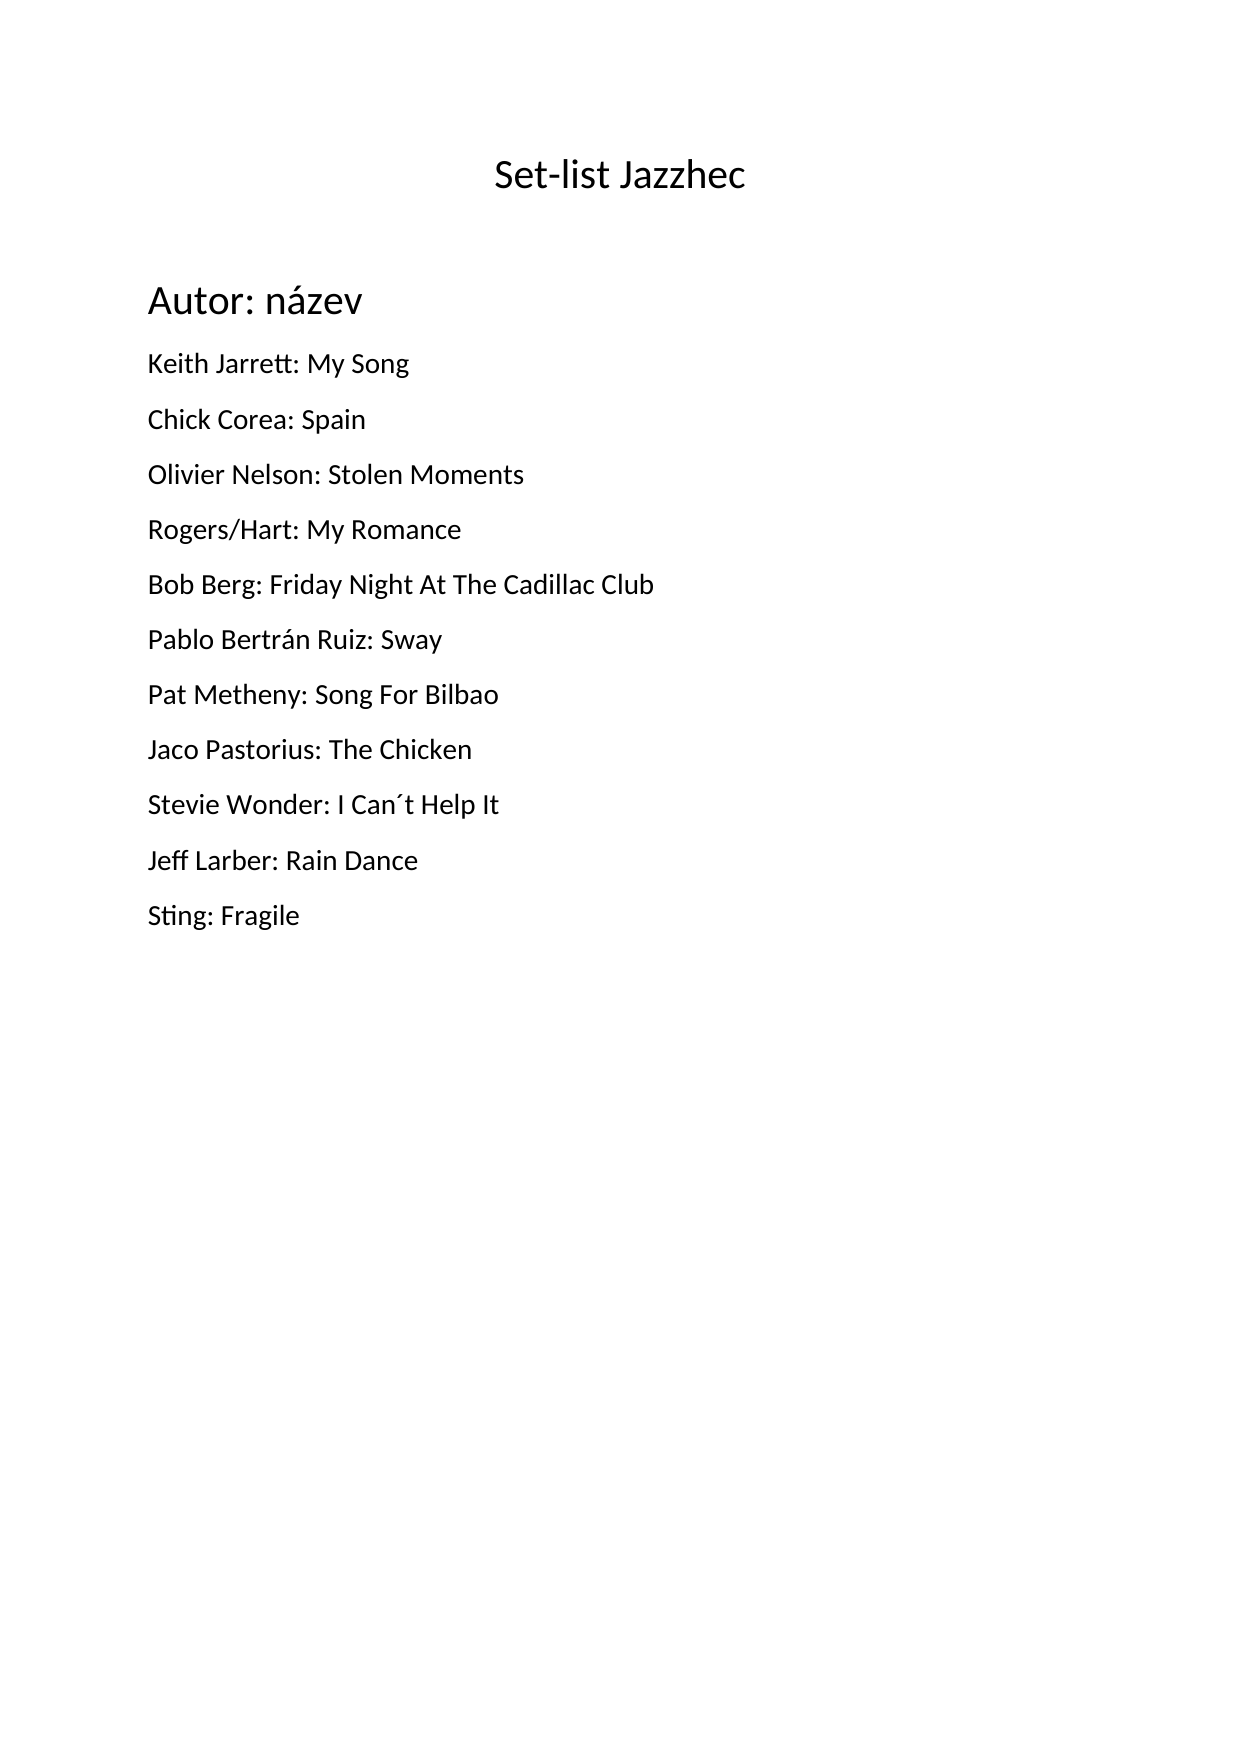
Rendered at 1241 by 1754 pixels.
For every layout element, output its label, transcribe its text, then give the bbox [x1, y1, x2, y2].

text Jaco Pastorius: The Chicken [148, 731, 1093, 767]
text Chick Corea: Spain [148, 401, 1093, 436]
text Bob Berg: Friday Night At The Cadillac Club [148, 566, 1093, 602]
text Stevie Wonder: I Can´t Help It [148, 786, 1093, 822]
text Pablo Bertrán Ruiz: Sway [148, 621, 1093, 657]
text Pat Metheny: Song For Bilbao [148, 676, 1093, 712]
text Keith Jarrett: My Song [148, 346, 1093, 381]
text Olivier Nelson: Stolen Moments [148, 456, 1093, 491]
text Autor: název [148, 219, 1093, 325]
text Set-list Jazzhec [148, 148, 1093, 198]
text Sting: Fragile [148, 897, 1093, 932]
text Jeff Larber: Rain Dance [148, 842, 1093, 877]
text Rogers/Hart: My Romance [148, 511, 1093, 547]
